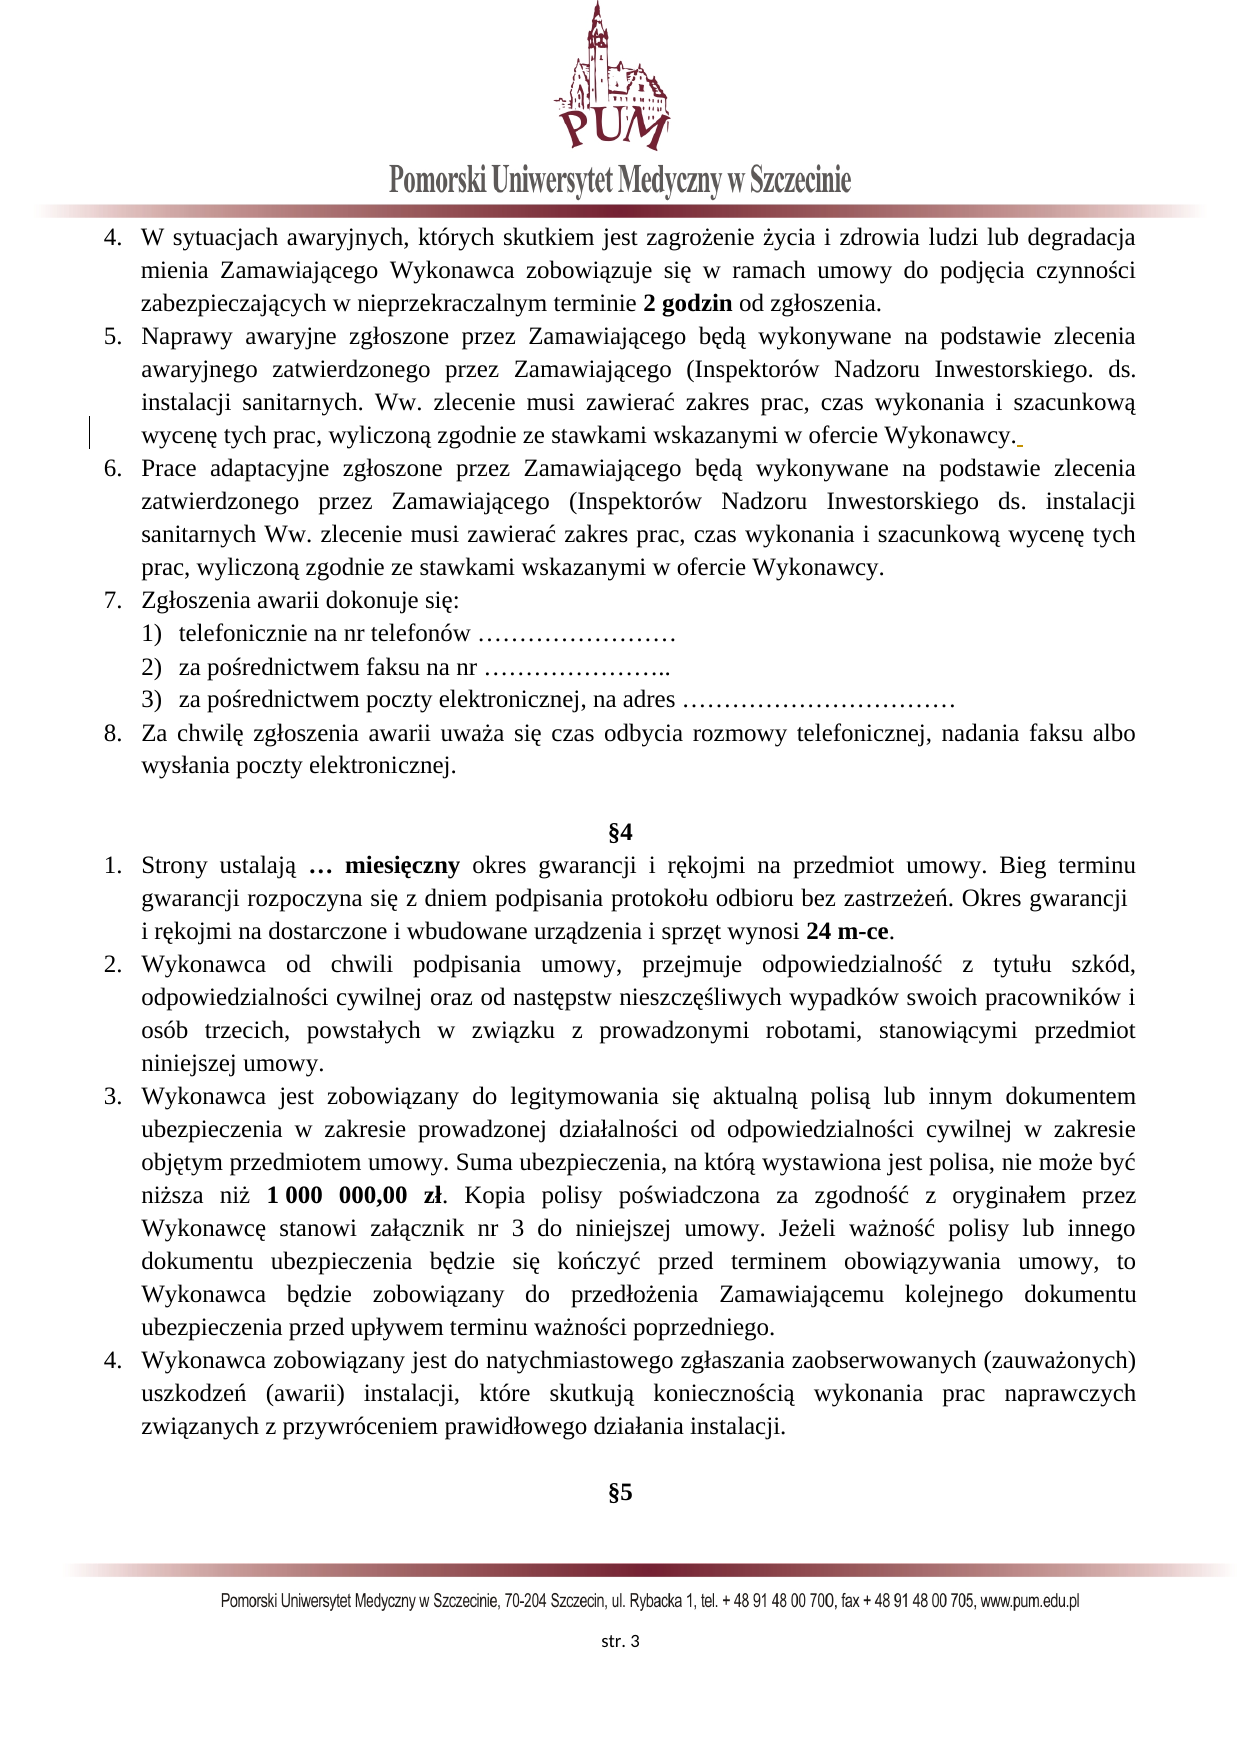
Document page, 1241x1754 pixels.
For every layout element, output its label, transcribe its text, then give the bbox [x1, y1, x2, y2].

list Prace adaptacyjne zgłoszone przez Zamawiającego będą wykonywane na podstawie zlecenia zatwierdzonego przez Zamawiającego (Inspektorów Nadzoru Inwestorskiego ds. instalacji sanitarnych Ww. zlecenie musi zawierać zakres prac, czas wykonania i szacunkową wycenę tych prac, wyliczoną zgodnie ze stawkami wskazanymi w ofercie Wykonawcy. [103, 453, 1137, 581]
text §4 [103, 817, 1137, 845]
list telefonicznie na nr telefonów …………………… [141, 618, 1137, 647]
picture [58, 1563, 1240, 1611]
list Strony ustalają … miesięczny okres gwarancji i rękojmi na przedmiot umowy. Bieg terminu gwarancji rozpoczyna się z dniem podpisania protokołu odbioru bez zastrzeżeń. Okres gwarancji i rękojmi na dostarczone i wbudowane urządzenia i sprzęt wynosi 24 m-ce. [103, 850, 1137, 944]
picture [29, 0, 1211, 218]
list Naprawy awaryjne zgłoszone przez Zamawiającego będą wykonywane na podstawie zlecenia awaryjnego zatwierdzonego przez Zamawiającego (Inspektorów Nadzoru Inwestorskiego. ds. instalacji sanitarnych. Ww. zlecenie musi zawierać zakres prac, czas wykonania i szacunkową wycenę tych prac, wyliczoną zgodnie ze stawkami wskazanymi w ofercie Wykonawcy. [103, 321, 1137, 449]
list za pośrednictwem faksu na nr ………………….. [141, 652, 1137, 680]
list W sytuacjach awaryjnych, których skutkiem jest zagrożenie życia i zdrowia ludzi lub degradacja mienia Zamawiającego Wykonawca zobowiązuje się w ramach umowy do podjęcia czynności zabezpieczających w nieprzekraczalnym terminie 2 godzin od zgłoszenia. [103, 207, 1137, 317]
list Wykonawca jest zobowiązany do legitymowania się aktualną polisą lub innym dokumentem ubezpieczenia w zakresie prowadzonej działalności od odpowiedzialności cywilnej w zakresie objętym przedmiotem umowy. Suma ubezpieczenia, na którą wystawiona jest polisa, nie może być niższa niż 1 000 000,00 zł. Kopia polisy poświadczona za zgodność z oryginałem przez Wykonawcę stanowi załącznik nr 3 do niniejszej umowy. Jeżeli ważność polisy lub innego dokumentu ubezpieczenia będzie się kończyć przed terminem obowiązywania umowy, to Wykonawca będzie zobowiązany do przedłożenia Zamawiającemu kolejnego dokumentu ubezpieczenia przed upływem terminu ważności poprzedniego. [103, 1081, 1137, 1341]
list za pośrednictwem poczty elektronicznej, na adres …………………………… [141, 684, 1137, 713]
list Za chwilę zgłoszenia awarii uważa się czas odbycia rozmowy telefonicznej, nadania faksu albo wysłania poczty elektronicznej. [103, 718, 1137, 779]
list Wykonawca od chwili podpisania umowy, przejmuje odpowiedzialność z tytułu szkód, odpowiedzialności cywilnej oraz od następstw nieszczęśliwych wypadków swoich pracowników i osób trzecich, powstałych w związku z prowadzonymi robotami, stanowiącymi przedmiot niniejszej umowy. [103, 949, 1137, 1077]
list Zgłoszenia awarii dokonuje się: [103, 586, 1137, 614]
list Wykonawca zobowiązany jest do natychmiastowego zgłaszania zaobserwowanych (zauważonych) uszkodzeń (awarii) instalacji, które skutkują koniecznością wykonania prac naprawczych związanych z przywróceniem prawidłowego działania instalacji. [103, 1345, 1137, 1440]
text §5 [103, 1477, 1137, 1506]
